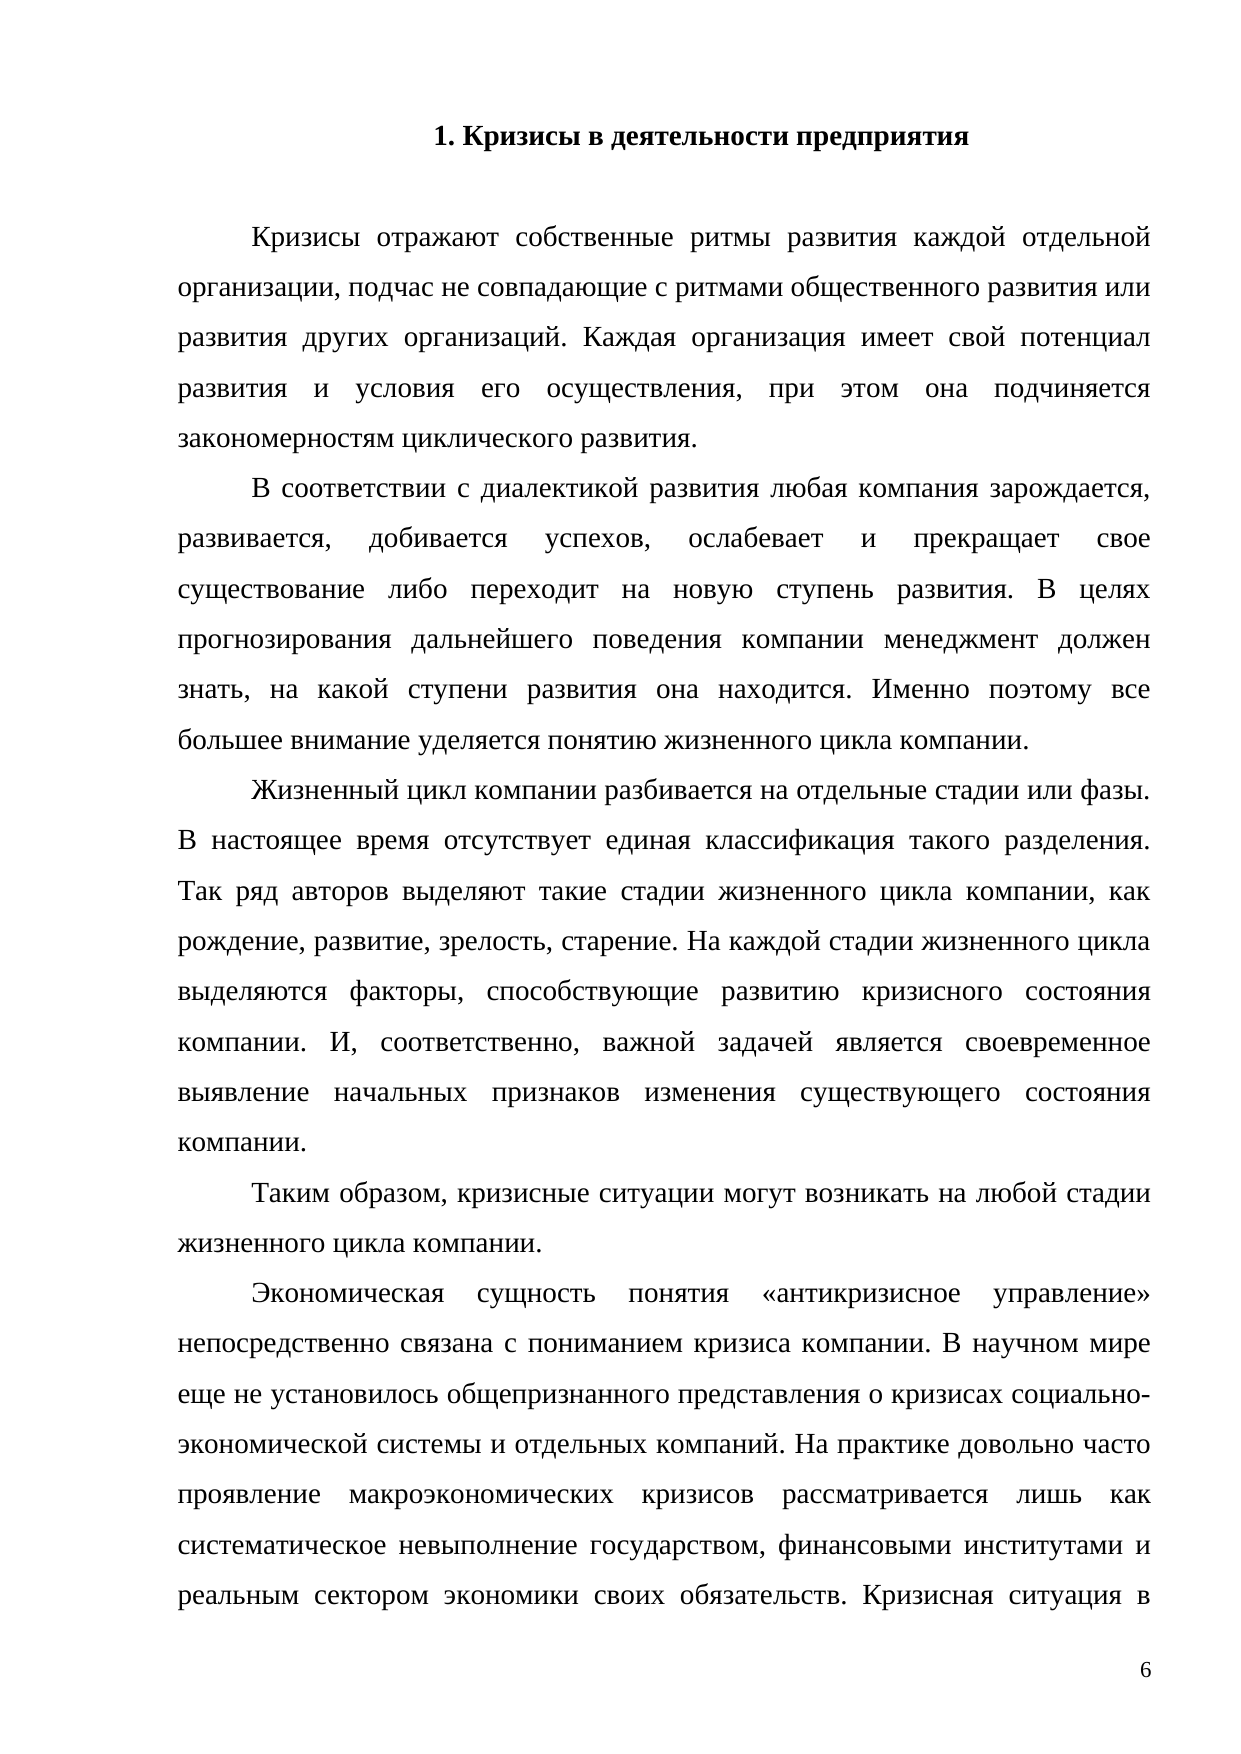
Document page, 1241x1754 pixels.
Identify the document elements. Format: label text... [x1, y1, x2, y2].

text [177, 1275, 1152, 1611]
text 1. Кризисы в деятельности предприятия [177, 118, 1152, 152]
text В соответствии с диалектикой развития любая компания зарождается, развивается, добивается успехов, ослабевает и прекращает свое существование либо переходит на новую ступень развития. В целях прогнозирования дальнейшего поведения компании менеджмент должен знать, на какой ступени развития она находится. Именно поэтому все большее внимание уделяется понятию жизненного цикла компании. [177, 470, 1152, 755]
text Таким образом, кризисные ситуации могут возникать на любой стадии жизненного цикла компании. [177, 1175, 1152, 1258]
text Жизненный цикл компании разбивается на отдельные стадии или фазы. В настоящее время отсутствует единая классификация такого разделения. Так ряд авторов выделяют такие стадии жизненного цикла компании, как рождение, развитие, зрелость, старение. На каждой стадии жизненного цикла выделяются факторы, способствующие развитию кризисного состояния компании. И, соответственно, важной задачей является своевременное выявление начальных признаков изменения существующего состояния компании. [177, 772, 1152, 1158]
text Кризисы отражают собственные ритмы развития каждой отдельной организации, подчас не совпадающие с ритмами общественного развития или развития других организаций. Каждая организация имеет свой потенциал развития и условия его осуществления, при этом она подчиняется закономерностям циклического развития. [177, 219, 1152, 453]
